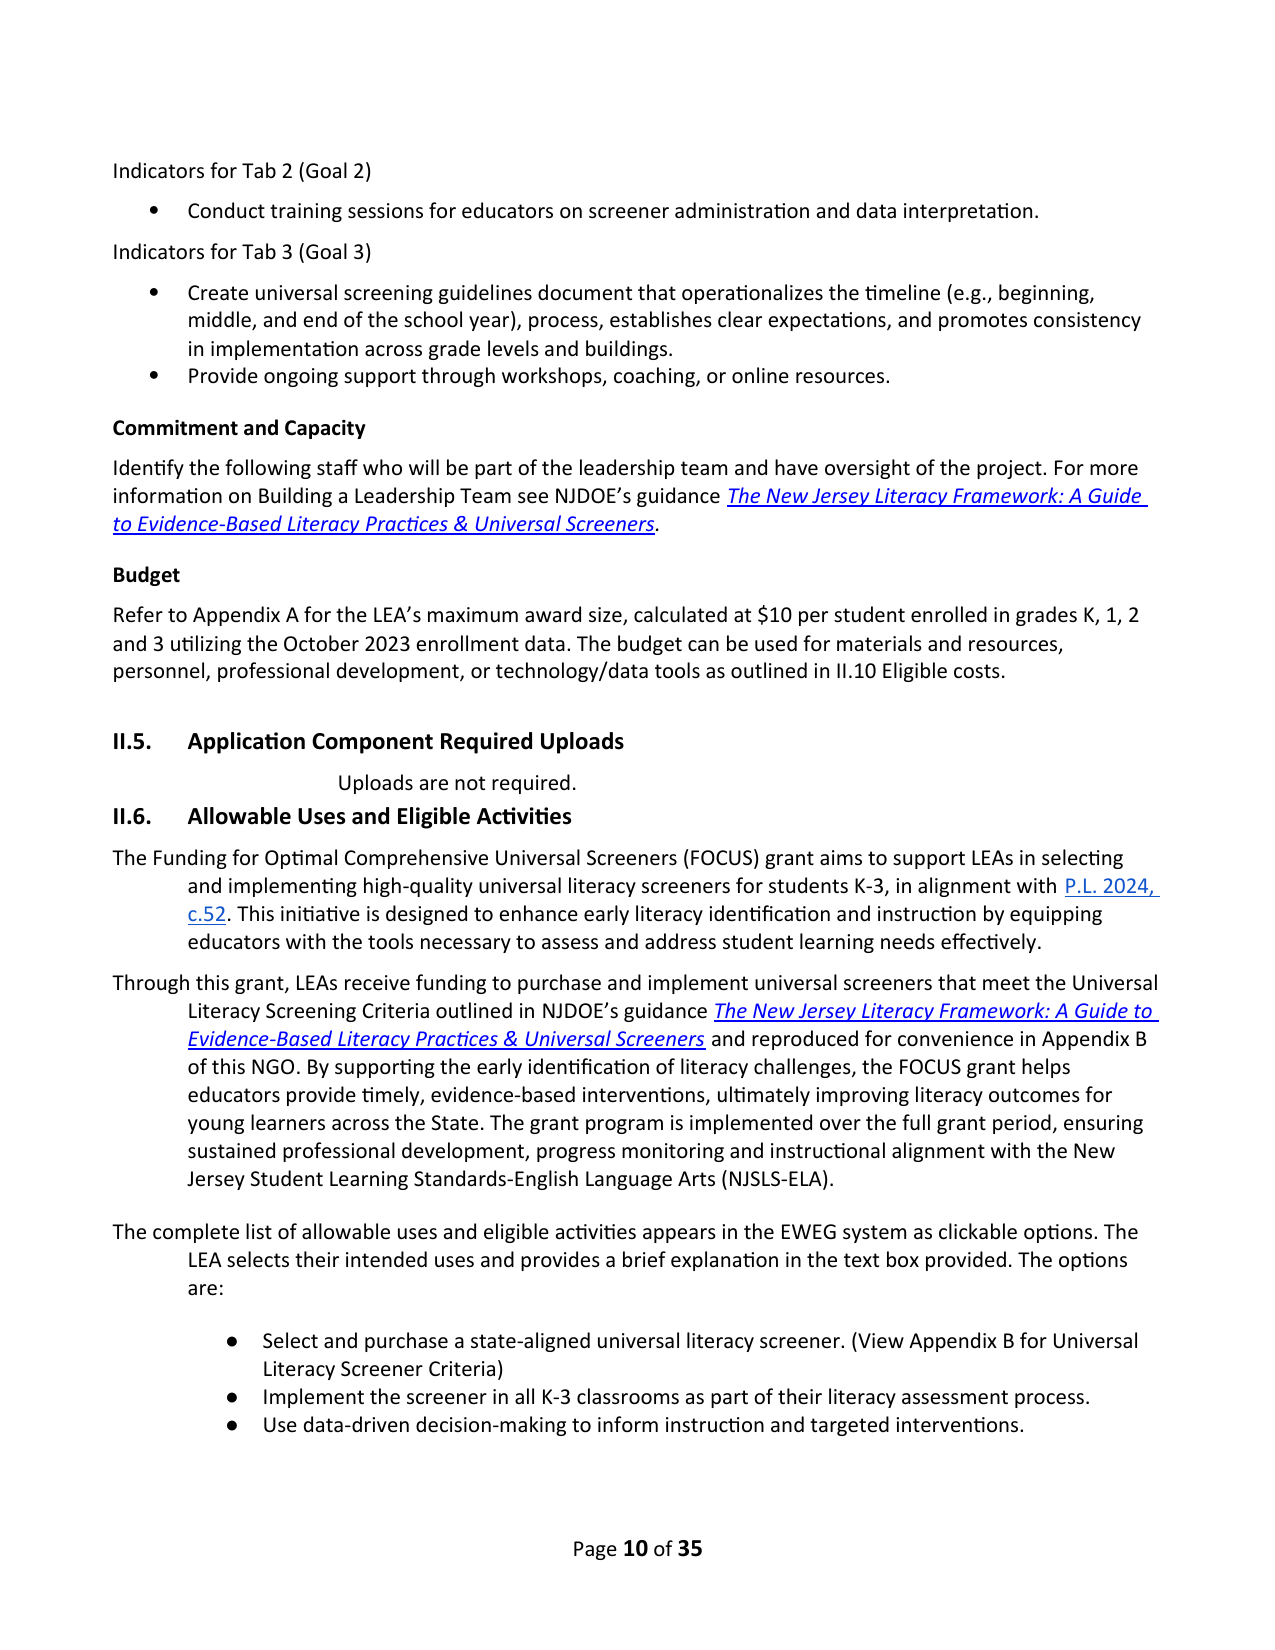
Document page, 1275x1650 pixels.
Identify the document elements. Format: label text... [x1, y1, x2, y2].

subtitle Commitment and Capacity [112, 413, 1162, 441]
text Indicators for Tab 2 (Goal 2) [112, 156, 1162, 184]
text Uploads are not required. [187, 768, 1162, 796]
list Conduct training sessions for educators on screener administration and data interpretation. [150, 197, 1162, 224]
subtitle Allowable Uses and Eligible Activities [112, 800, 1162, 831]
text Through this grant, LEAs receive funding to purchase and implement universal screeners that meet the Universal Literacy Screening Criteria outlined in NJDOE’s guidance The New Jersey Literacy Framework: A Guide to Evidence-Based Literacy Practices & Universal Screeners and reproduced for convenience in Appendix B of this NGO. By supporting the early identification of literacy challenges, the FOCUS grant helps educators provide timely, evidence-based interventions, ultimately improving literacy outcomes for young learners across the State. The grant program is implemented over the full grant period, ensuring sustained professional development, progress monitoring and instructional alignment with the New Jersey Student Learning Standards-English Language Arts (NJSLS-ELA). [112, 968, 1162, 1192]
subtitle Application Component Required Uploads [112, 725, 1162, 756]
text The Funding for Optimal Comprehensive Universal Screeners (FOCUS) grant aims to support LEAs in selecting and implementing high-quality universal literacy screeners for students K-3, in alignment with P.L. 2024, c.52. This initiative is designed to enhance early literacy identification and instruction by equipping educators with the tools necessary to assess and address student learning needs effectively. [112, 843, 1162, 956]
text Identify the following staff who will be part of the leadership team and have oversight of the project. For more information on Building a Leadership Team see NJDOE’s guidance The New Jersey Literacy Framework: A Guide to Evidence-Based Literacy Practices & Universal Screeners. [112, 453, 1162, 537]
text Refer to Appendix A for the LEA’s maximum award size, calculated at $10 per student enrolled in grades K, 1, 2 and 3 utilizing the October 2023 enrollment data. The budget can be used for materials and resources, personnel, professional development, or technology/data tools as outlined in II.10 Eligible costs. [112, 601, 1162, 685]
list Create universal screening guidelines document that operationalizes the timeline (e.g., beginning, middle, and end of the school year), process, establishes clear expectations, and promotes consistency in implementation across grade levels and buildings. [150, 278, 1162, 362]
text The complete list of allowable uses and eligible activities appears in the EWEG system as clickable options. The LEA selects their intended uses and provides a brief explanation in the text box provided. The options are: [112, 1217, 1162, 1301]
list Implement the screener in all K-3 classrooms as part of their literacy assessment process. [225, 1382, 1162, 1410]
list Use data-driven decision-making to inform instruction and targeted interventions. [225, 1410, 1162, 1438]
subtitle Budget [112, 560, 1162, 588]
list Select and purchase a state-aligned universal literacy screener. (View Appendix B for Universal Literacy Screener Criteria) [225, 1326, 1162, 1382]
text Indicators for Tab 3 (Goal 3) [112, 237, 1162, 265]
list Provide ongoing support through workshops, coaching, or online resources. [150, 362, 1162, 390]
